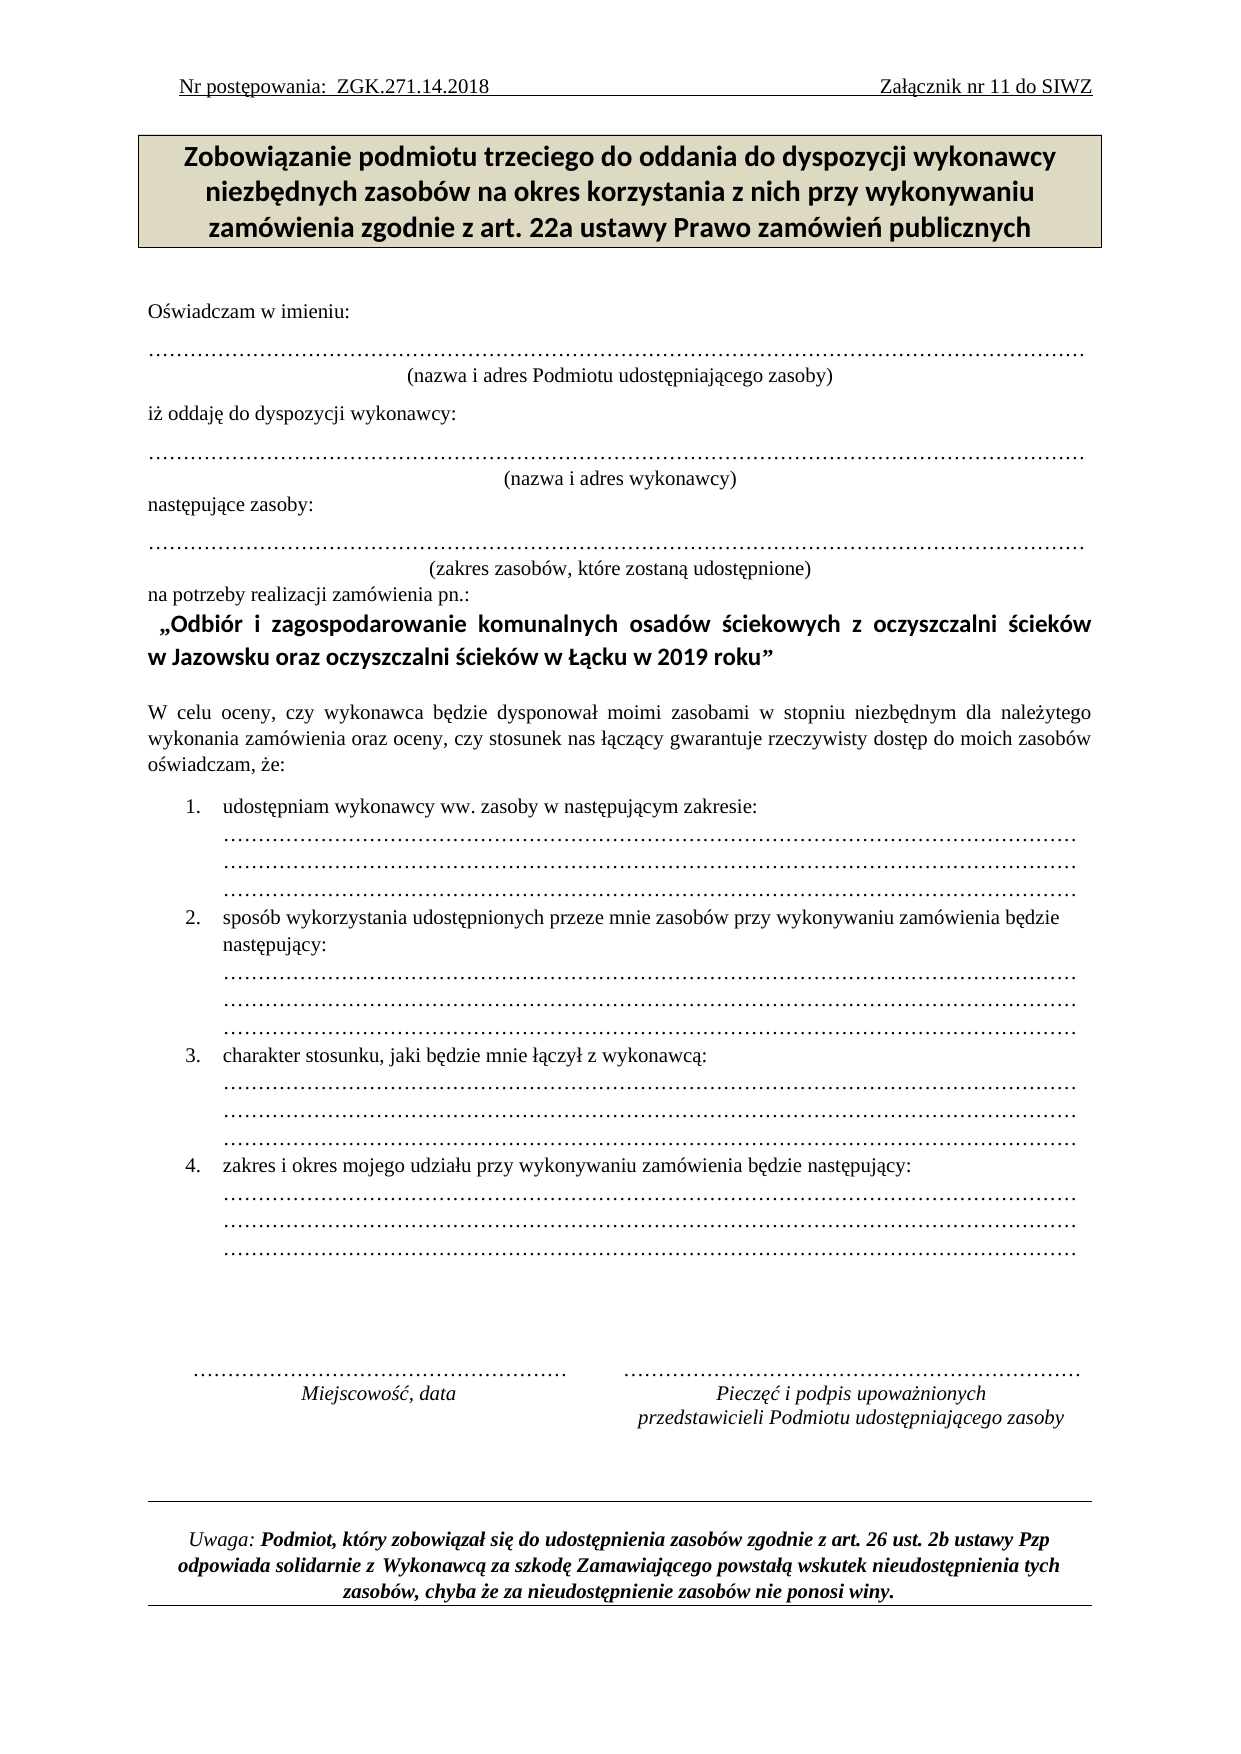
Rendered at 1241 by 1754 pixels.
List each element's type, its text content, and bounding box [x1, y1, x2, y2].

list ……………………………………………………………………………………………………………………………………………………………………………………………………………………………………………………………………………………………………………………………………… [223, 1181, 1092, 1260]
list sposób wykorzystania udostępnionych przeze mnie zasobów przy wykonywaniu zamówienia będzie następujący: [185, 904, 1092, 956]
text następujące zasoby: [148, 492, 1092, 516]
table_header ………………………………………………………… Pieczęć i podpis upoważnionych przedstawicieli Podmiotu udostępniającego zasoby [612, 1284, 1092, 1501]
text (nazwa i adres Podmiotu udostępniającego zasoby) [148, 363, 1092, 387]
list ……………………………………………………………………………………………………………………………………………………………………………………………………………………………………………………………………………………………………………………………………… [223, 960, 1092, 1039]
list ……………………………………………………………………………………………………………………………………………………………………………………………………………………………………………………………………………………………………………………………………… [223, 822, 1092, 901]
list ……………………………………………………………………………………………………………………………………………………………………………………………………………………………………………………………………………………………………………………………………… [223, 1070, 1092, 1149]
text ……………………………………………………………………………………………………………………… [148, 337, 1092, 361]
list udostępniam wykonawcy ww. zasoby w następującym zakresie: [185, 794, 1092, 818]
text Oświadczam w imieniu: [148, 298, 1092, 323]
text „Odbiór i zagospodarowanie komunalnych osadów ściekowych z oczyszczalni ścieków w Jazowsku oraz oczyszczalni ścieków w Łącku w 2019 roku” [148, 608, 1092, 671]
text iż oddaję do dyspozycji wykonawcy: [148, 401, 1092, 425]
list zakres i okres mojego udziału przy wykonywaniu zamówienia będzie następujący: [185, 1153, 1092, 1177]
text ……………………………………………………………………………………………………………………… [148, 440, 1092, 464]
text Uwaga: Podmiot, który zobowiązał się do udostępnienia zasobów zgodnie z art. 26 ust. 2b ustawy Pzp odpowiada solidarnie z Wykonawcą za szkodę Zamawiającego powstałą wskutek nieudostępnienia tych zasobów, chyba że za nieudostępnienie zasobów nie ponosi winy. [148, 1502, 1092, 1605]
text ……………………………………………………………………………………………………………………… [148, 530, 1092, 554]
text Zobowiązanie podmiotu trzeciego do oddania do dyspozycji wykonawcy niezbędnych zasobów na okres korzystania z nich przy wykonywaniu zamówienia zgodnie z art. 22a ustawy Prawo zamówień publicznych [139, 136, 1101, 247]
text (zakres zasobów, które zostaną udostępnione) [148, 556, 1092, 580]
text (nazwa i adres wykonawcy) [148, 466, 1092, 490]
table_header ……………………………………………… Miejscowość, data [148, 1284, 612, 1501]
list charakter stosunku, jaki będzie mnie łączył z wykonawcą: [185, 1043, 1092, 1067]
text W celu oceny, czy wykonawca będzie dysponował moimi zasobami w stopniu niezbędnym dla należytego wykonania zamówienia oraz oceny, czy stosunek nas łączący gwarantuje rzeczywisty dostęp do moich zasobów oświadczam, że: [148, 700, 1092, 776]
text na potrzeby realizacji zamówienia pn.: [148, 582, 1092, 606]
